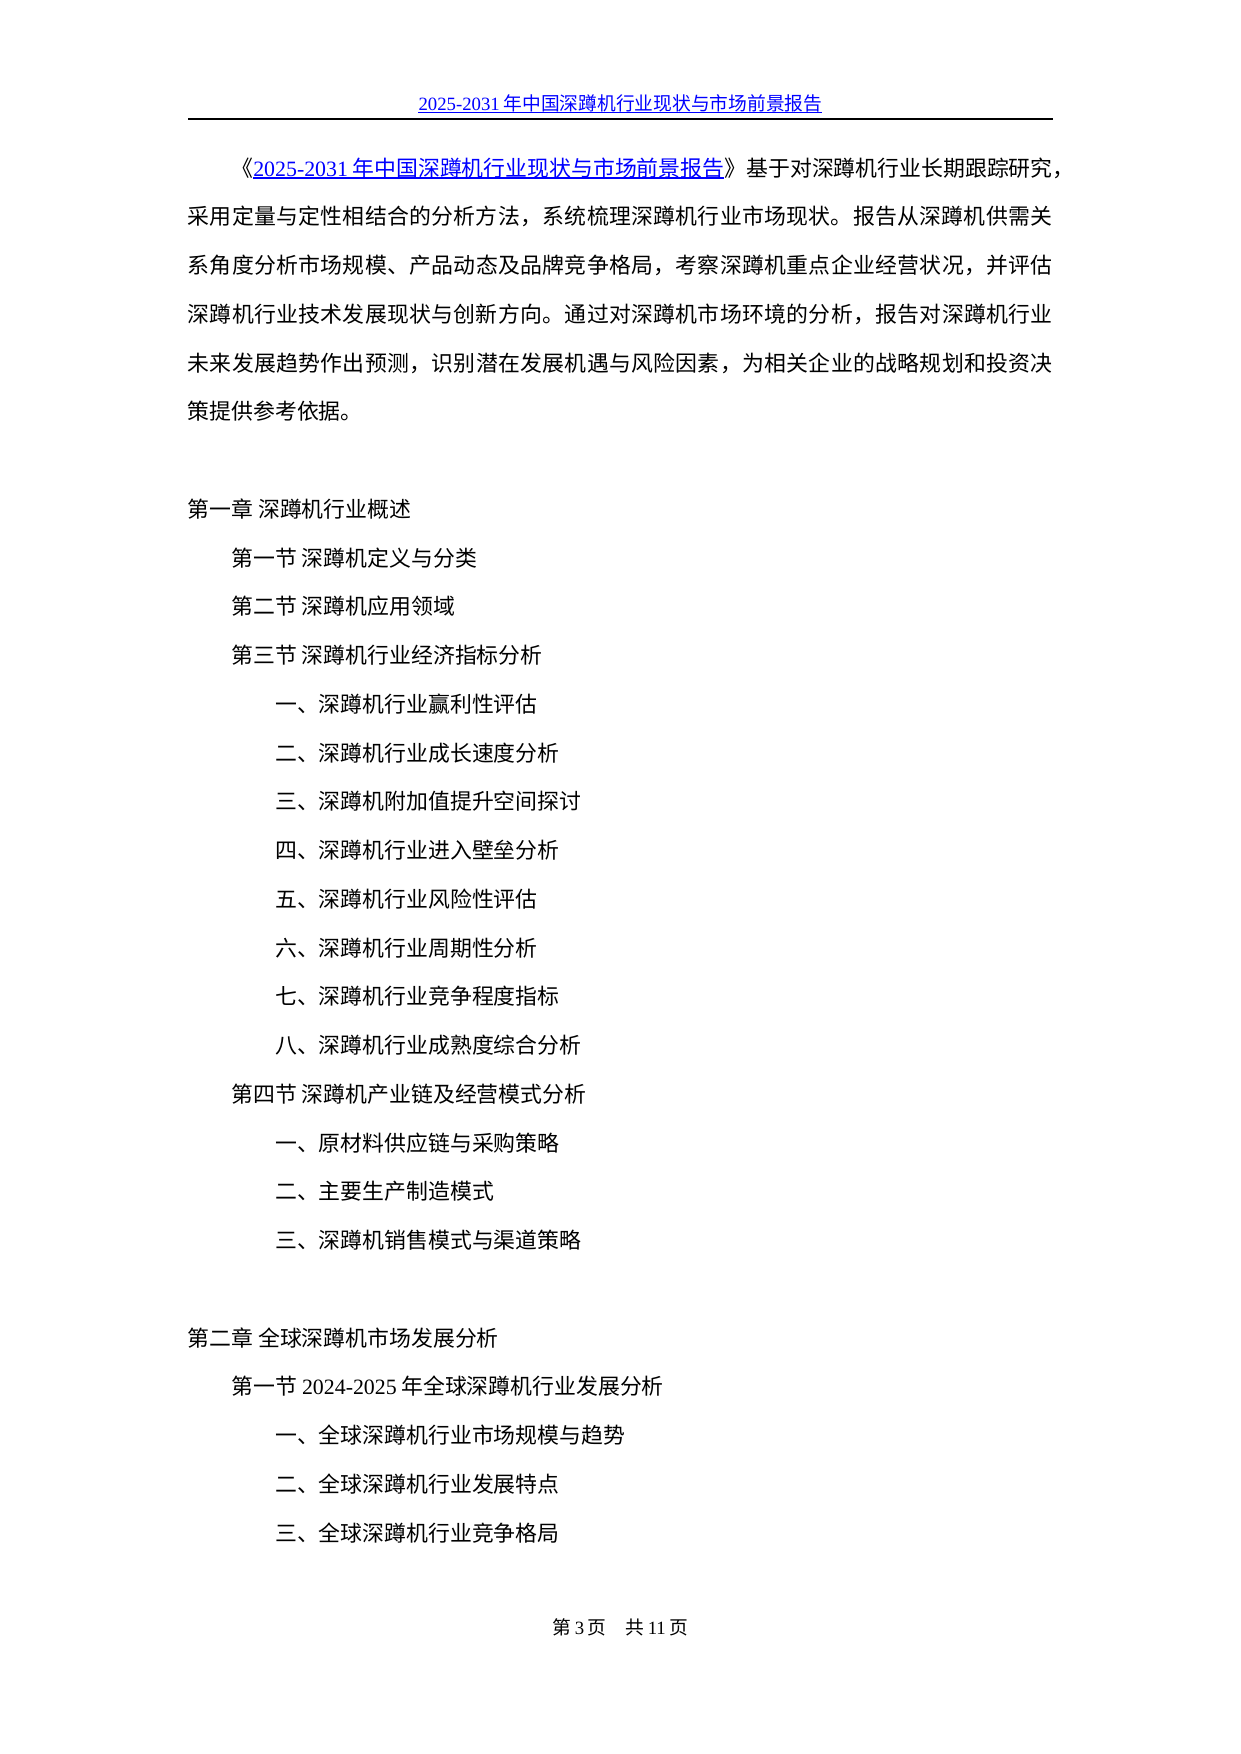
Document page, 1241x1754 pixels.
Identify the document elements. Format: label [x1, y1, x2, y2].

text [187, 150, 1053, 1548]
